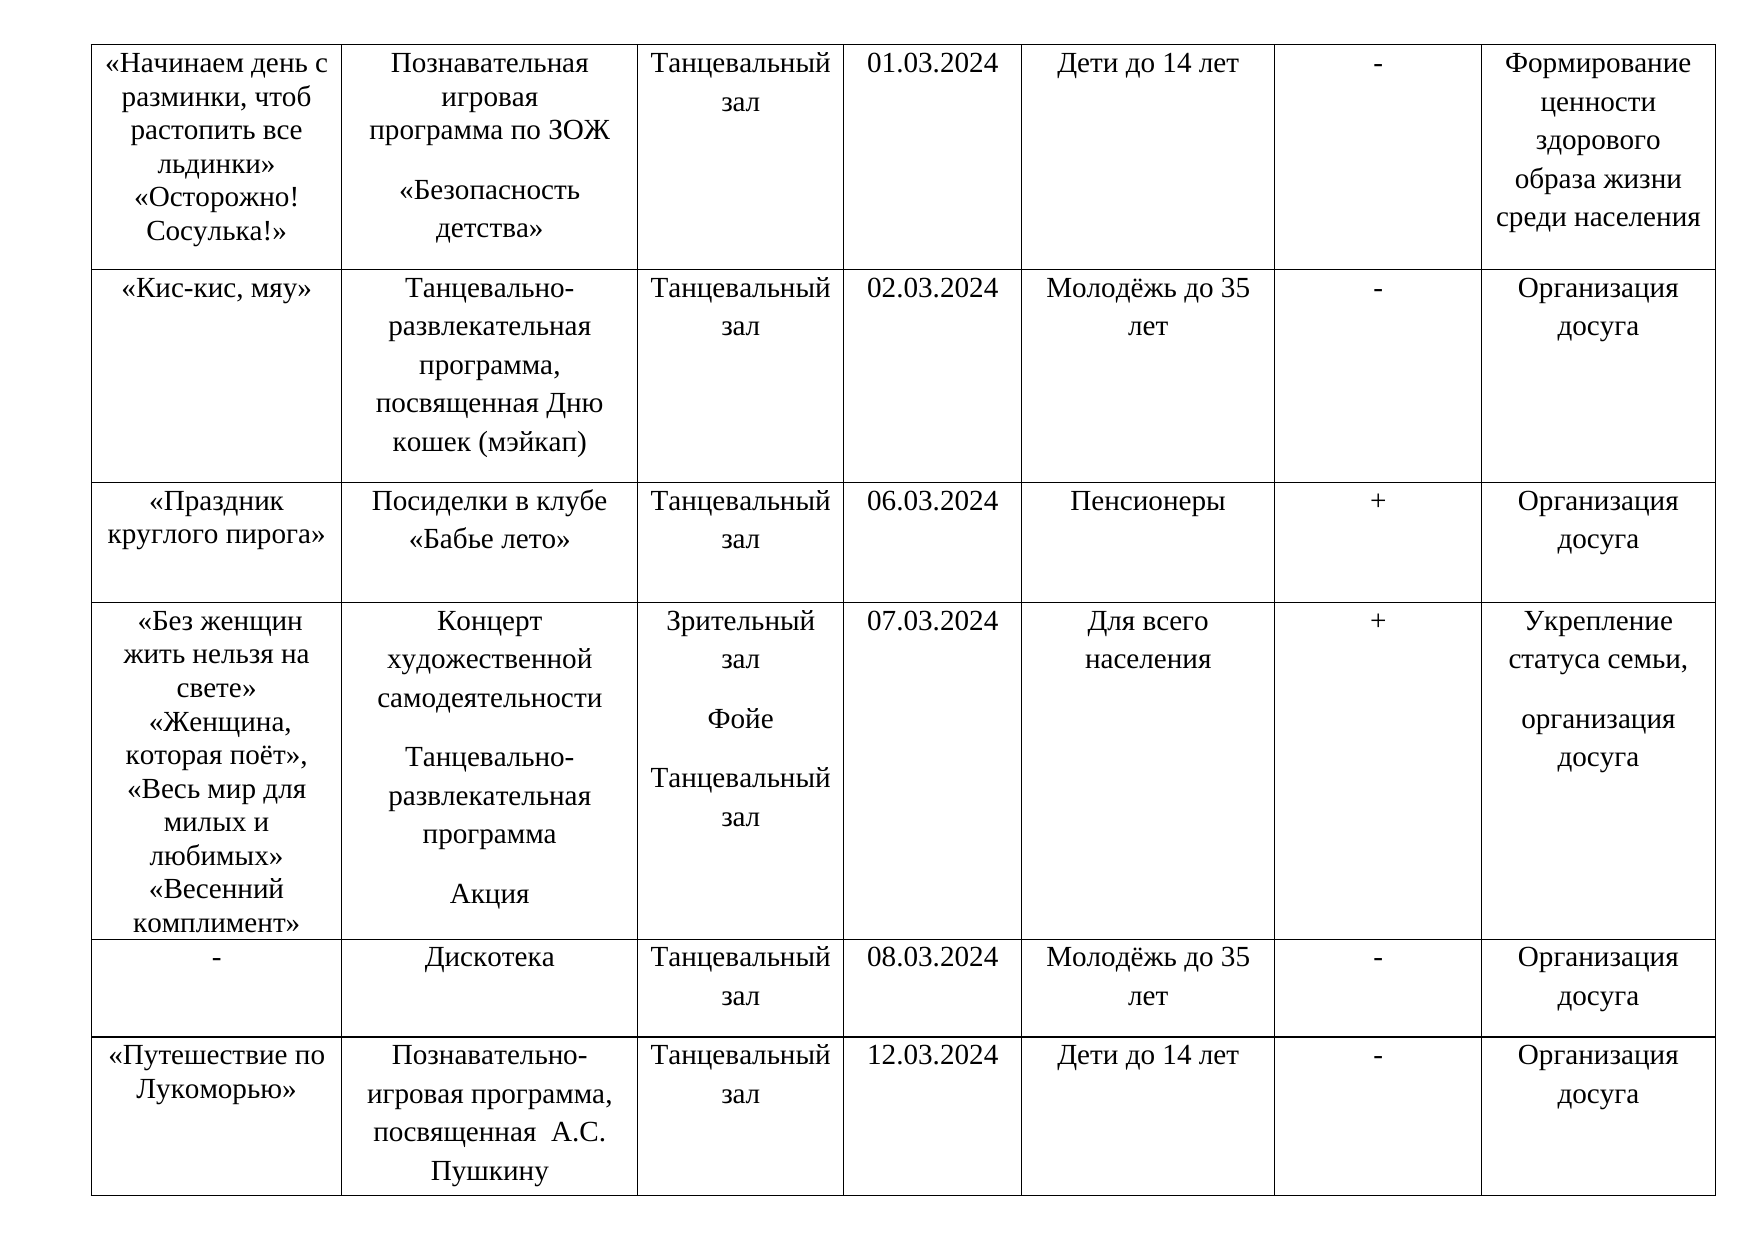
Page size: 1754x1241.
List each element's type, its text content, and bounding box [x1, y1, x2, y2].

table_cell Молодёжь до 35 лет [1022, 940, 1274, 1036]
table_cell Танцевальный зал [638, 940, 843, 1036]
table_cell Организация досуга [1482, 483, 1715, 602]
table_cell Танцевальный зал [638, 1038, 843, 1195]
table_cell Укрепление статуса семьи, организация досуга [1482, 603, 1715, 938]
table_cell - [1275, 940, 1481, 1036]
table_cell «Начинаем день с разминки, чтоб растопить все льдинки» «Осторожно! Сосулька!» [92, 45, 341, 269]
table_cell Пенсионеры [1022, 483, 1274, 602]
table_cell Танцевальный зал [638, 483, 843, 602]
table_cell - [92, 940, 341, 1036]
table_cell 01.03.2024 [844, 45, 1021, 269]
table_cell Познавательная игровая программа по ЗОЖ «Безопасность детства» [342, 45, 637, 269]
table_cell 12.03.2024 [844, 1038, 1021, 1195]
table_cell Молодёжь до 35 лет [1022, 270, 1274, 482]
table_cell + [1275, 483, 1481, 602]
table_cell + [1275, 603, 1481, 938]
table_cell 07.03.2024 [844, 603, 1021, 938]
table_cell - [1275, 270, 1481, 482]
table_cell - [1275, 45, 1481, 269]
table_cell Танцевальный зал [638, 45, 843, 269]
table_cell Организация досуга [1482, 270, 1715, 482]
table_cell Концерт художественной самодеятельности Танцевально-развлекательная программа Акция [342, 603, 637, 938]
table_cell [342, 1038, 637, 1195]
table_cell 06.03.2024 [844, 483, 1021, 602]
table_cell Танцевальный зал [638, 270, 843, 482]
table_cell Танцевально-развлекательная программа, посвященная Дню кошек (мэйкап) [342, 270, 637, 482]
table_cell Зрительный зал Фойе Танцевальный зал [638, 603, 843, 938]
table_cell Формирование ценности здорового образа жизни среди населения [1482, 45, 1715, 269]
table_cell Дискотека [342, 940, 637, 1036]
table_cell «Без женщин жить нельзя на свете» «Женщина, которая поёт», «Весь мир для милых и любимых» «Весенний комплимент» [92, 603, 341, 938]
table_cell 02.03.2024 [844, 270, 1021, 482]
table_cell Дети до 14 лет [1022, 45, 1274, 269]
table_cell Организация досуга [1482, 1038, 1715, 1195]
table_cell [92, 1038, 341, 1195]
table_cell Организация досуга [1482, 940, 1715, 1036]
table_cell Для всего населения [1022, 603, 1274, 938]
table_cell 08.03.2024 [844, 940, 1021, 1036]
table_cell «Кис-кис, мяу» [92, 270, 341, 482]
table_cell Посиделки в клубе «Бабье лето» [342, 483, 637, 602]
table_cell - [1275, 1038, 1481, 1195]
table_cell Дети до 14 лет [1022, 1038, 1274, 1195]
table_cell «Праздник круглого пирога» [92, 483, 341, 602]
